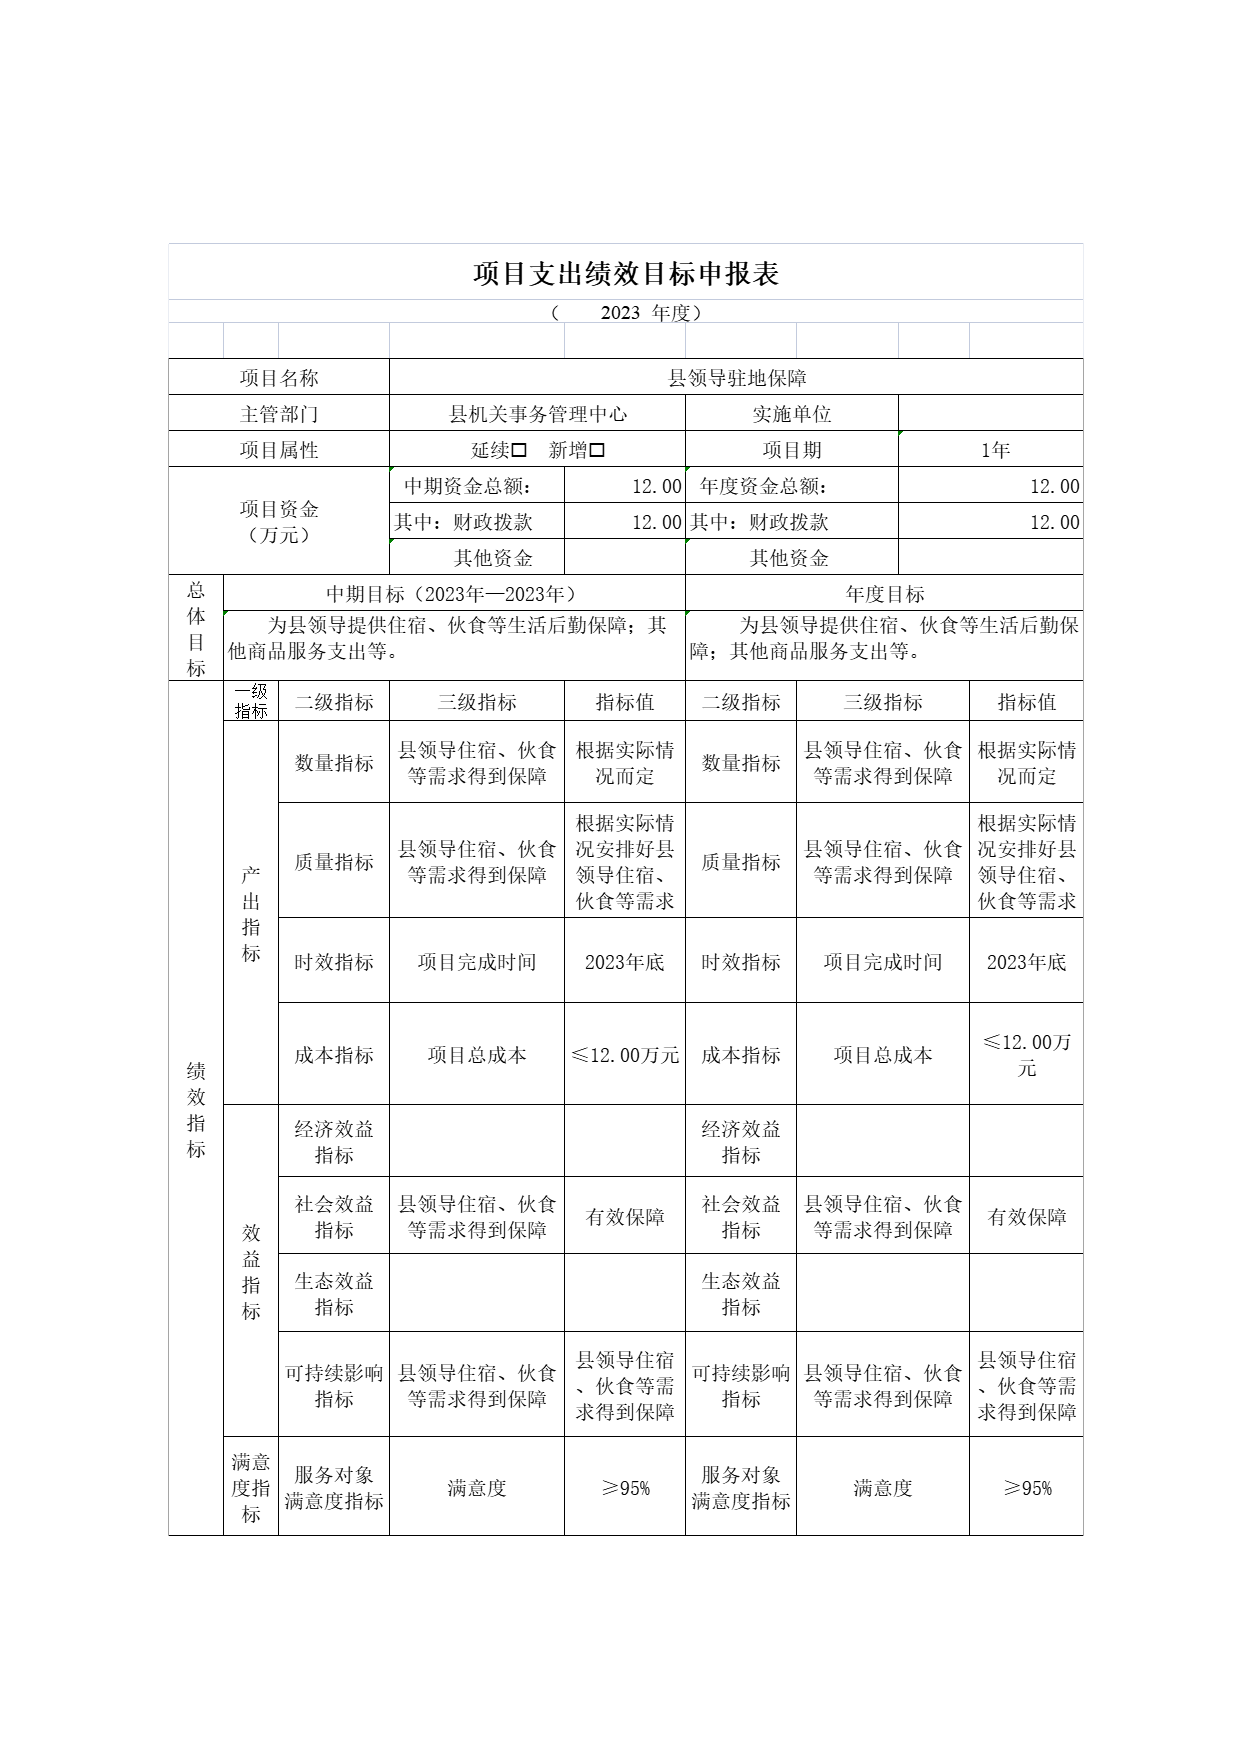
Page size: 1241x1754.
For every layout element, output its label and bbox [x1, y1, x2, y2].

picture [168, 243, 1084, 1536]
